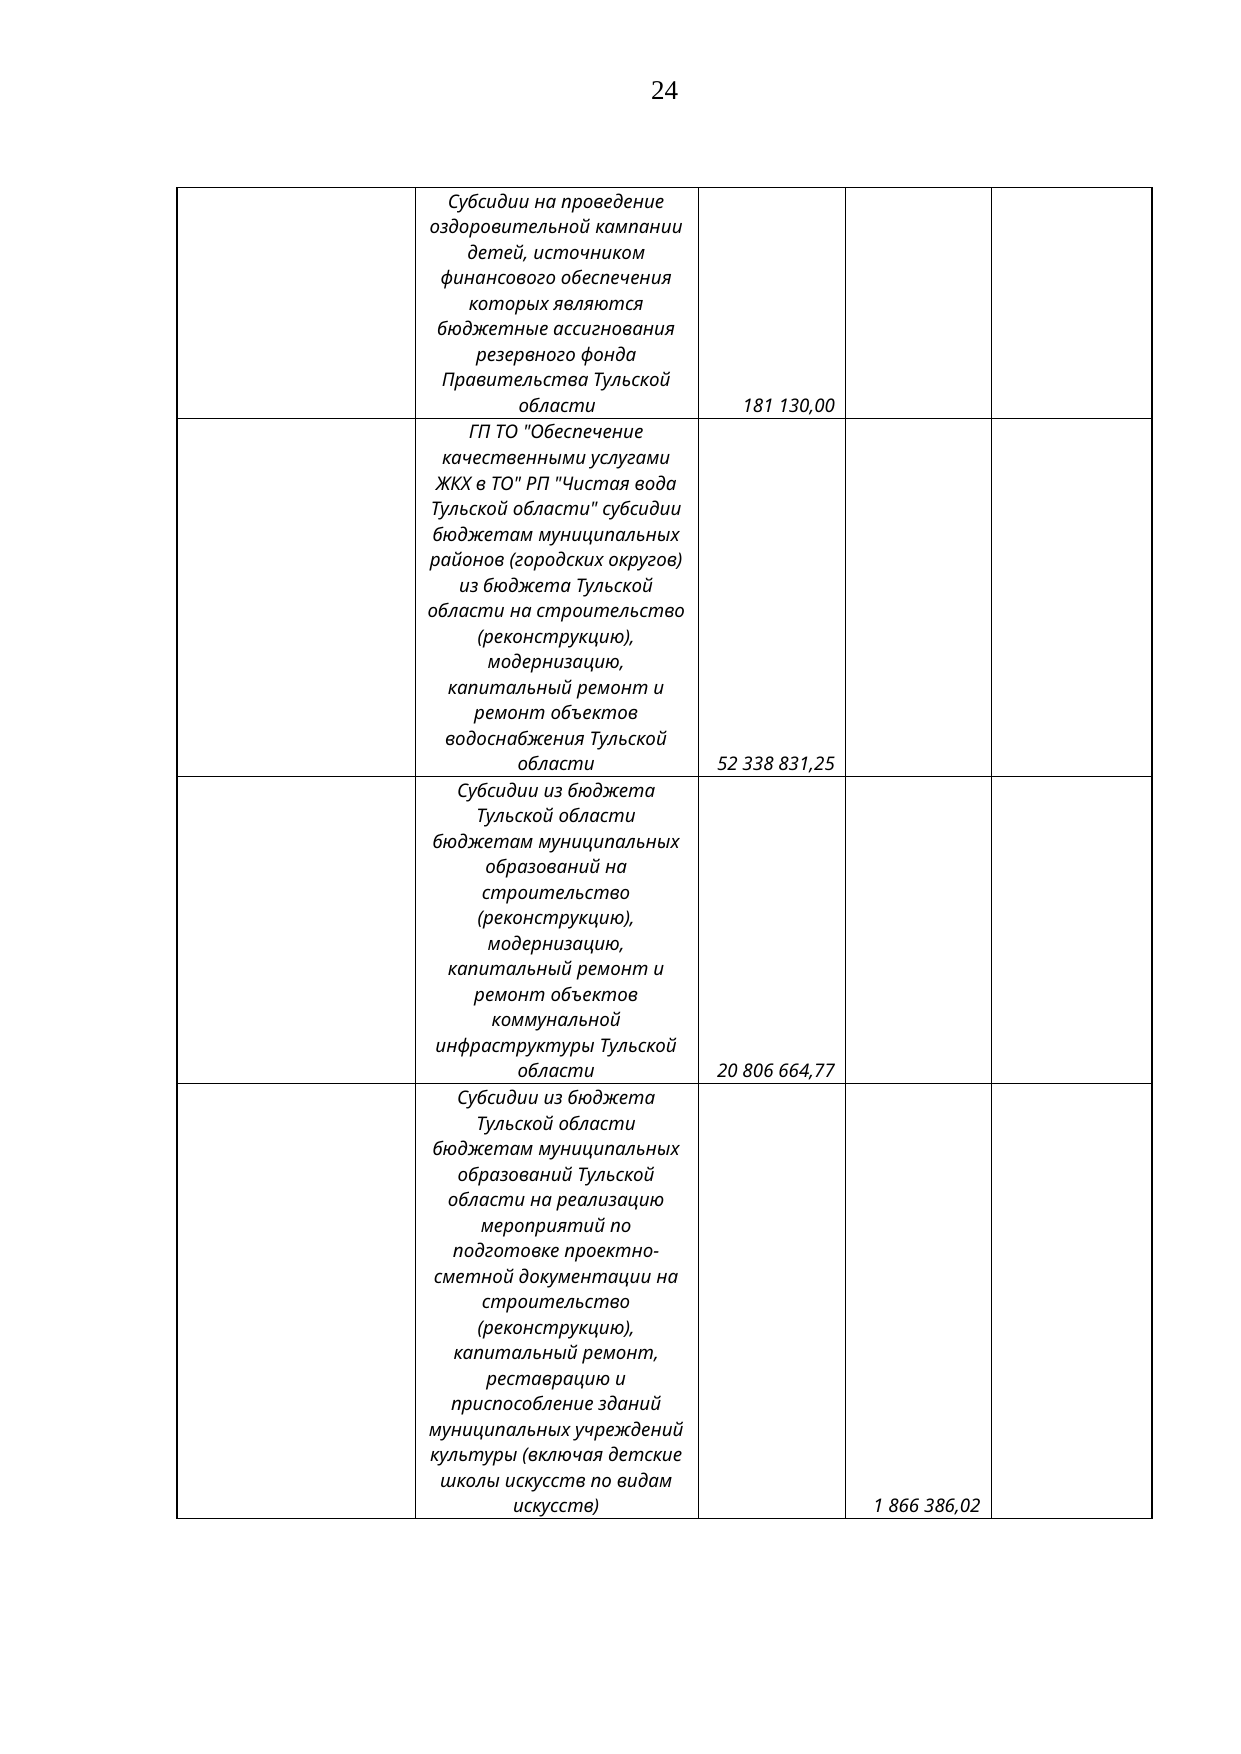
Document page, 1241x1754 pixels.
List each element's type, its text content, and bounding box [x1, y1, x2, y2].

table_cell [178, 777, 415, 1083]
table_cell [992, 777, 1151, 1083]
table_cell 1 866 386,02 [846, 1084, 991, 1518]
table_cell Субсидии из бюджета Тульской области бюджетам муниципальных образований Тульской области на реализацию мероприятий по подготовке проектно-сметной документации на строительство (реконструкцию), капитальный ремонт, реставрацию и приспособление зданий муниципальных учреждений культуры (включая детские школы искусств по видам искусств) [416, 1084, 698, 1518]
table_cell [178, 1084, 415, 1518]
table_cell 181 130,00 [699, 188, 845, 418]
table_cell [846, 188, 991, 418]
table_cell [846, 777, 991, 1083]
table_cell [992, 1084, 1151, 1518]
table_cell Субсидии из бюджета Тульской области бюджетам муниципальных образований на строительство (реконструкцию), модернизацию, капитальный ремонт и ремонт объектов коммунальной инфраструктуры Тульской области [416, 777, 698, 1083]
table_cell [992, 188, 1151, 418]
table_cell Субсидии на проведение оздоровительной кампании детей, источником финансового обеспечения которых являются бюджетные ассигнования резервного фонда Правительства Тульской области [416, 188, 698, 418]
table_cell [178, 188, 415, 418]
table_cell [992, 419, 1151, 776]
table_cell ГП ТО "Обеспечение качественными услугами ЖКХ в ТО" РП "Чистая вода Тульской области" субсидии бюджетам муниципальных районов (городских округов) из бюджета Тульской области на строительство (реконструкцию), модернизацию, капитальный ремонт и ремонт объектов водоснабжения Тульской области [416, 419, 698, 776]
table_cell [178, 419, 415, 776]
table_cell [699, 1084, 845, 1518]
table_cell [846, 419, 991, 776]
table_cell 52 338 831,25 [699, 419, 845, 776]
table_cell 20 806 664,77 [699, 777, 845, 1083]
